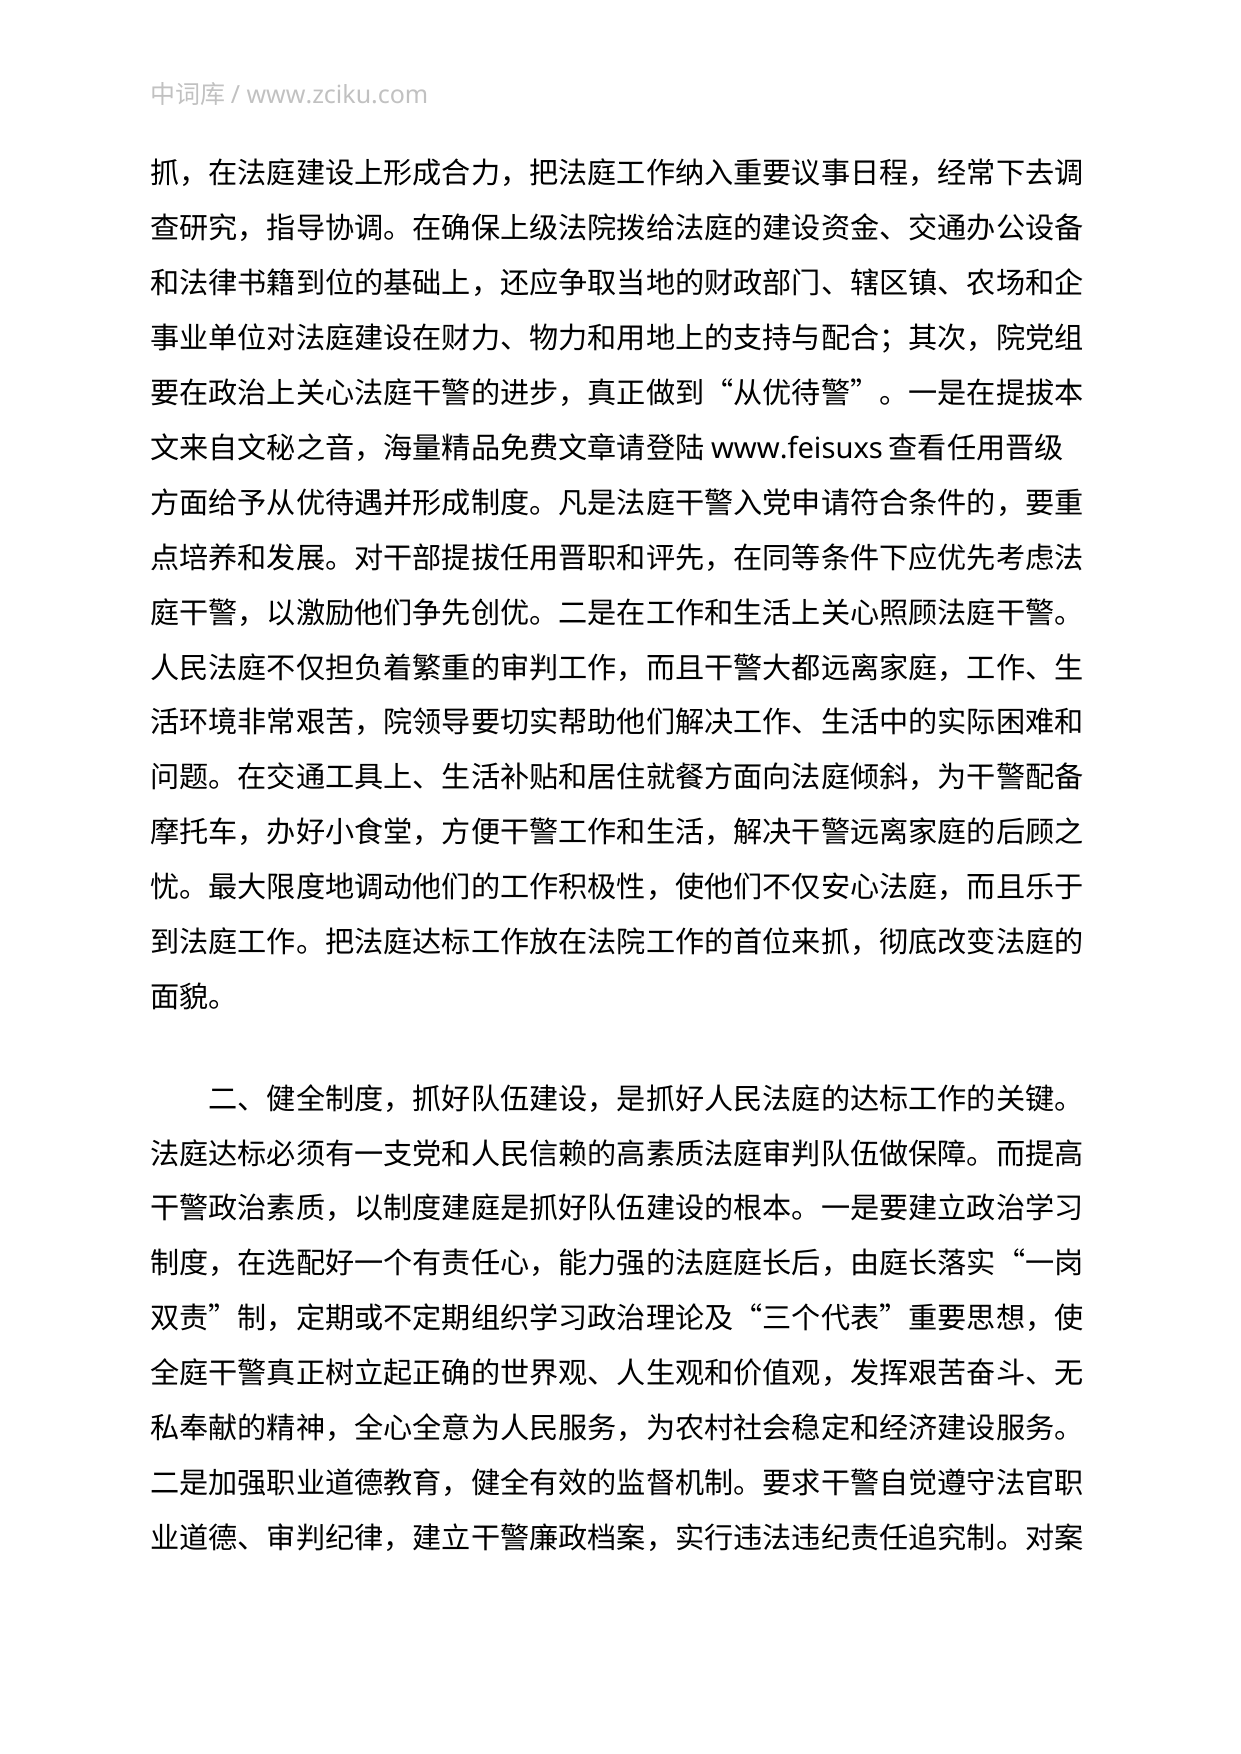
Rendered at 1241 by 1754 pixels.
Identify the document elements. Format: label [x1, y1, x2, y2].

text [150, 1075, 1090, 1557]
text [150, 150, 1090, 1016]
